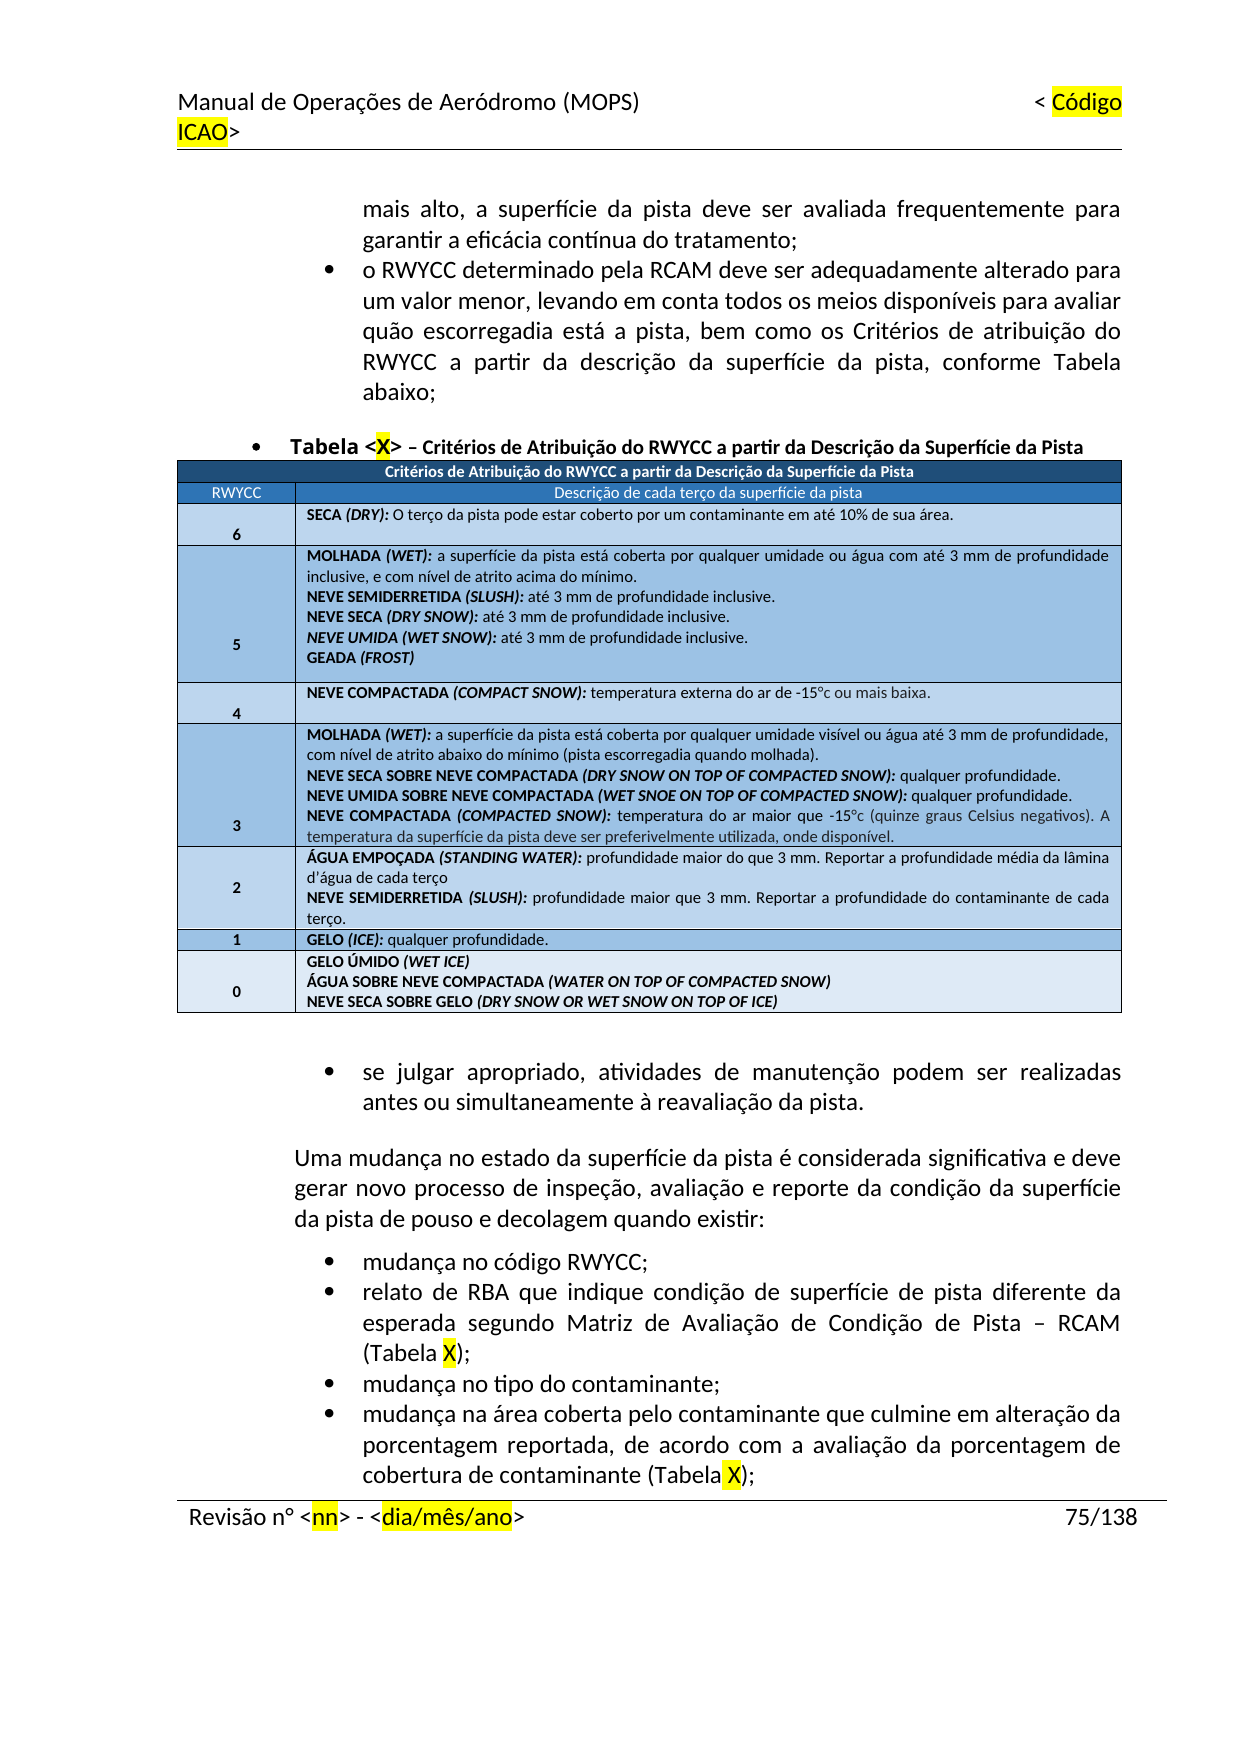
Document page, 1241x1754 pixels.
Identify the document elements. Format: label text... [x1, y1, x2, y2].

list relato de RBA que indique condição de superfície de pista diferente da esperada segundo Matriz de Avaliação de Condição de Pista – RCAM (Tabela X); [325, 1276, 1122, 1368]
table_cell Descrição de cada terço da superfície da pista [296, 483, 1121, 503]
list se julgar apropriado, atividades de manutenção podem ser realizadas antes ou simultaneamente à reavaliação da pista. [325, 1056, 1122, 1117]
table_cell 5 [178, 546, 295, 682]
list mudança no código RWYCC; [325, 1246, 1122, 1276]
table_cell 1 [178, 930, 295, 950]
text Uma mudança no estado da superfície da pista é considerada significativa e deve gerar novo processo de inspeção, avaliação e reporte da condição da superfície da pista de pouso e decolagem quando existir: [294, 1142, 1122, 1233]
table_header Critérios de Atribuição do RWYCC a partir da Descrição da Superfície da Pista [178, 461, 1121, 482]
table_cell GELO ÚMIDO (WET ICE) ÁGUA SOBRE NEVE COMPACTADA (WATER ON TOP OF COMPACTED SNOW) NEVE SECA SOBRE GELO (DRY SNOW OR WET SNOW ON TOP OF ICE) [296, 951, 1121, 1012]
table_cell 3 [178, 724, 295, 846]
table_cell MOLHADA (WET): a superfície da pista está coberta por qualquer umidade ou água com até 3 mm de profundidade inclusive, e com nível de atrito acima do mínimo. NEVE SEMIDERRETIDA (SLUSH): até 3 mm de profundidade inclusive. NEVE SECA (DRY SNOW): até 3 mm de profundidade inclusive. NEVE UMIDA (WET SNOW): até 3 mm de profundidade inclusive. GEADA (FROST) [296, 546, 1121, 682]
table_cell GELO (ICE): qualquer profundidade. [296, 930, 1121, 950]
table_cell ÁGUA EMPOÇADA (STANDING WATER): profundidade maior do que 3 mm. Reportar a profundidade média da lâmina d’água de cada terço NEVE SEMIDERRETIDA (SLUSH): profundidade maior que 3 mm. Reportar a profundidade do contaminante de cada terço. [296, 847, 1121, 928]
table_cell MOLHADA (WET): a superfície da pista está coberta por qualquer umidade visível ou água até 3 mm de profundidade, com nível de atrito abaixo do mínimo (pista escorregadia quando molhada). NEVE SECA SOBRE NEVE COMPACTADA (DRY SNOW ON TOP OF COMPACTED SNOW): qualquer profundidade. NEVE UMIDA SOBRE NEVE COMPACTADA (WET SNOE ON TOP OF COMPACTED SNOW): qualquer profundidade. NEVE COMPACTADA (COMPACTED SNOW): temperatura do ar maior que -15°c (quinze graus Celsius negativos). A temperatura da superfície da pista deve ser preferivelmente utilizada, onde disponível. [296, 724, 1121, 846]
table_cell 4 [178, 683, 295, 723]
list Tabela <X> – Critérios de Atribuição do RWYCC a partir da Descrição da Superfície da Pista [390, 432, 1122, 460]
list o RWYCC determinado pela RCAM deve ser adequadamente alterado para um valor menor, levando em conta todos os meios disponíveis para avaliar quão escorregadia está a pista, bem como os Critérios de atribuição do RWYCC a partir da descrição da superfície da pista, conforme Tabela abaixo; [325, 254, 1122, 407]
table_cell 2 [178, 847, 295, 928]
list mudança no tipo do contaminante; [325, 1368, 1122, 1398]
table_cell SECA (DRY): O terço da pista pode estar coberto por um contaminante em até 10% de sua área. [296, 504, 1121, 545]
table_cell NEVE COMPACTADA (COMPACT SNOW): temperatura externa do ar de -15°c ou mais baixa. [296, 683, 1121, 723]
table_cell 6 [178, 504, 295, 545]
table_cell 0 [178, 951, 295, 1012]
list mudança na área coberta pelo contaminante que culmine em alteração da porcentagem reportada, de acordo com a avaliação da porcentagem de cobertura de contaminante (Tabela X); [325, 1398, 1122, 1490]
table_cell RWYCC [178, 483, 295, 503]
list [325, 193, 1122, 254]
